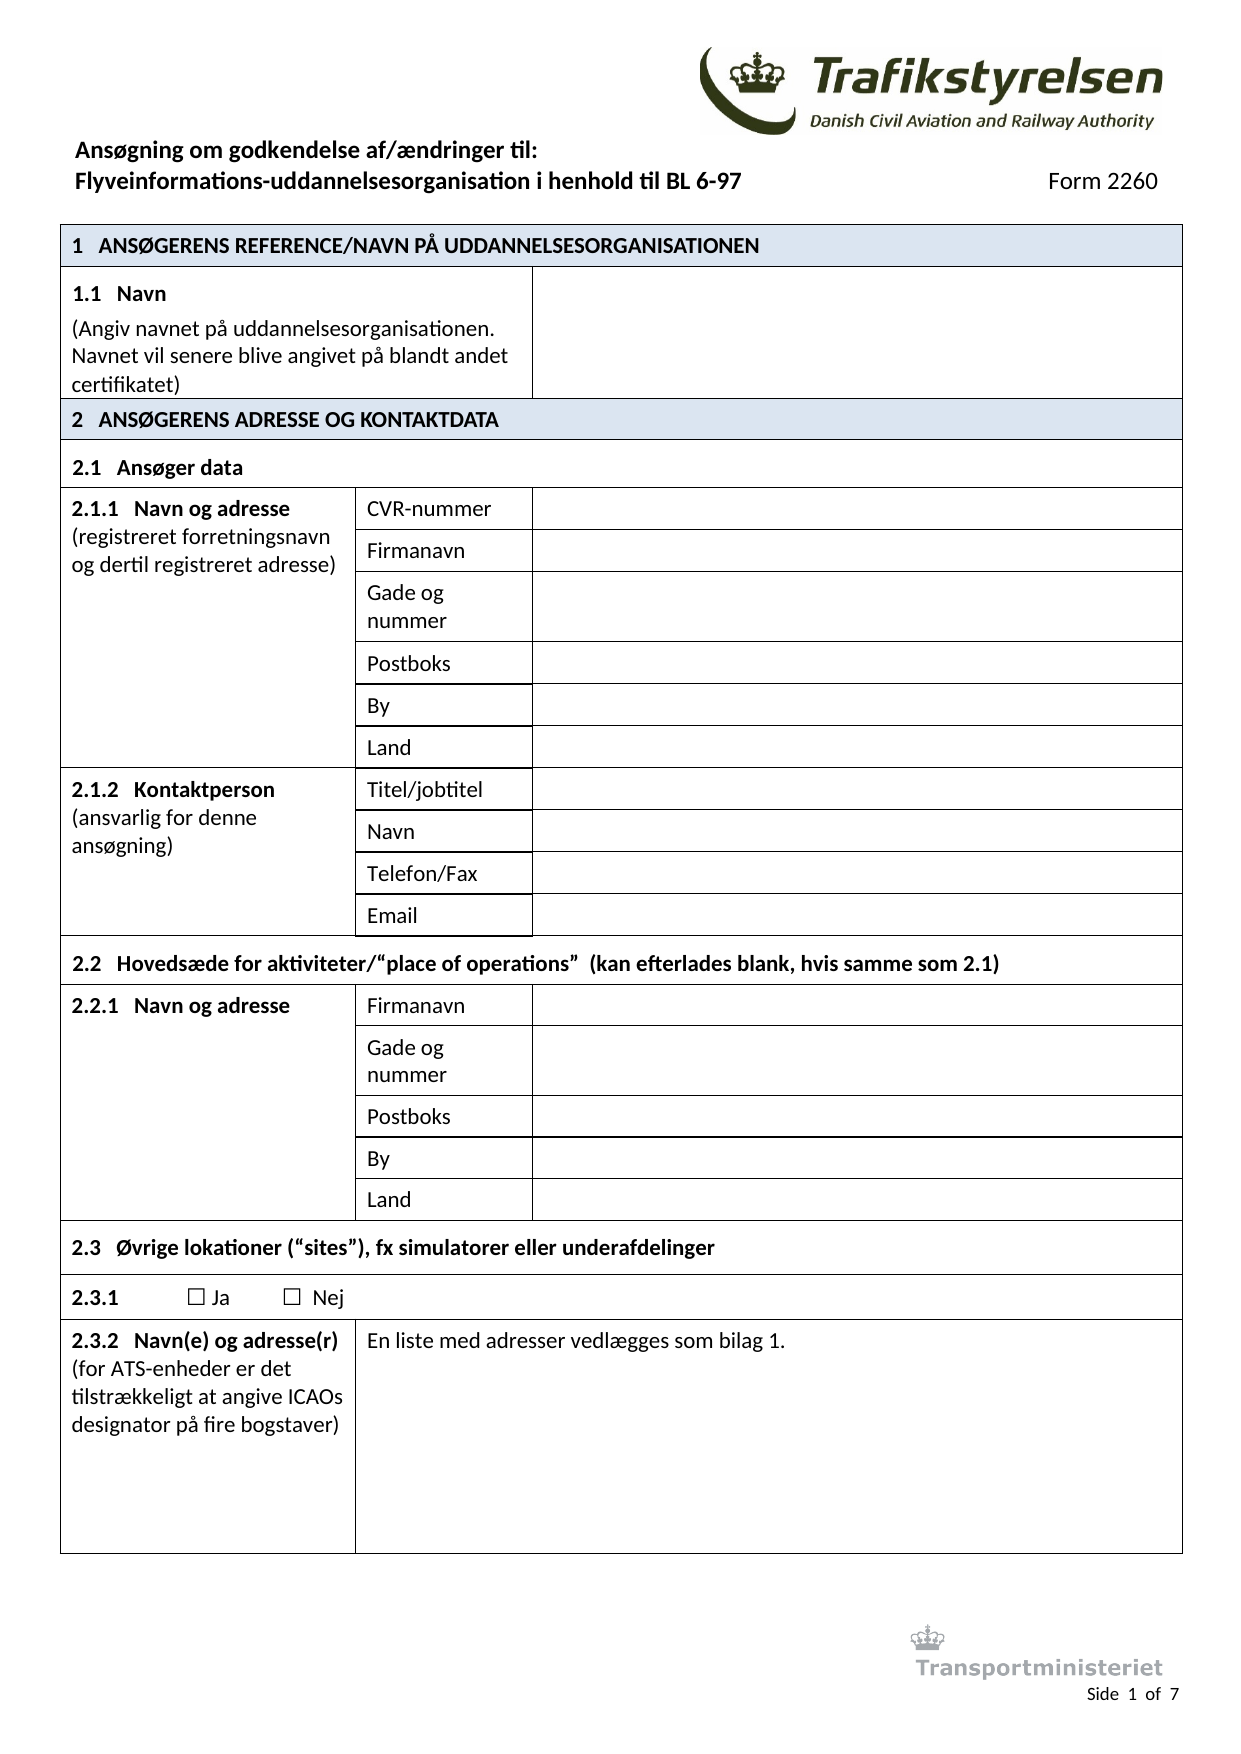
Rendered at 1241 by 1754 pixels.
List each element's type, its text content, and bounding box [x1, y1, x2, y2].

table_cell [533, 810, 1182, 851]
table_cell Gade og nummer [356, 1026, 532, 1095]
table_cell 2.1.1 Navn og adresse (registreret forretningsnavn og dertil registreret adresse) [61, 488, 355, 767]
table_cell By [356, 1138, 532, 1178]
table_cell Firmanavn [356, 985, 532, 1025]
table_cell [533, 684, 1182, 725]
table_cell Email [356, 895, 532, 935]
table_cell [533, 726, 1182, 767]
table_cell Navn [356, 811, 532, 851]
table_cell En liste med adresser vedlægges som bilag 1. [356, 1320, 1182, 1553]
table_cell Postboks [356, 1096, 532, 1136]
table_cell [533, 1179, 1182, 1219]
table_cell 2.3 Øvrige lokationer (“sites”), fx simulatorer eller underafdelinger [61, 1221, 1182, 1274]
table_cell Firmanavn [356, 530, 532, 571]
table_cell [533, 1026, 1182, 1095]
table_cell 2.2.1 Navn og adresse [61, 985, 355, 1219]
table_cell [533, 852, 1182, 893]
table_cell [533, 985, 1182, 1025]
picture [910, 1624, 1163, 1680]
table_cell 2 ANSØGERENS ADRESSE OG KONTAKTDATA [61, 399, 1182, 439]
table_header 1 ANSØGERENS REFERENCE/NAVN PÅ UDDANNELSESORGANISATIONEN [61, 225, 1182, 266]
table_cell [533, 530, 1182, 571]
table_cell By [356, 685, 532, 725]
table_cell [533, 768, 1182, 809]
table_cell 1.1 Navn (Angiv navnet på uddannelsesorganisationen. Navnet vil senere blive angivet på blandt andet certifikatet) [61, 267, 532, 398]
table_cell [533, 894, 1182, 935]
table_cell 2.1 Ansøger data [61, 440, 1182, 487]
table_cell Land [356, 1179, 532, 1219]
table_cell [533, 488, 1182, 529]
table_cell Land [356, 727, 532, 767]
table_cell [533, 1138, 1182, 1178]
table_cell [533, 267, 1182, 398]
table_cell [533, 1096, 1182, 1136]
table_cell 2.2 Hovedsæde for aktiviteter/“place of operations” (kan efterlades blank, hvis samme som 2.1) [61, 936, 1182, 984]
table_cell 2.3.2 Navn(e) og adresse(r) (for ATS-enheder er det tilstrækkeligt at angive ICAOs designator på fire bogstaver) [61, 1320, 355, 1553]
table_cell [533, 572, 1182, 641]
table_cell 2.1.2 Kontaktperson (ansvarlig for denne ansøgning) [61, 768, 355, 935]
table_cell Titel/jobtitel [356, 769, 532, 809]
table_cell Gade og nummer [356, 572, 532, 641]
table_cell Telefon/Fax [356, 853, 532, 893]
table_cell Postboks [356, 642, 532, 683]
table_cell CVR-nummer [356, 488, 532, 529]
table_cell 2.3.1 Ja Nej [61, 1275, 1182, 1318]
picture [700, 47, 1163, 135]
table_cell [533, 642, 1182, 683]
